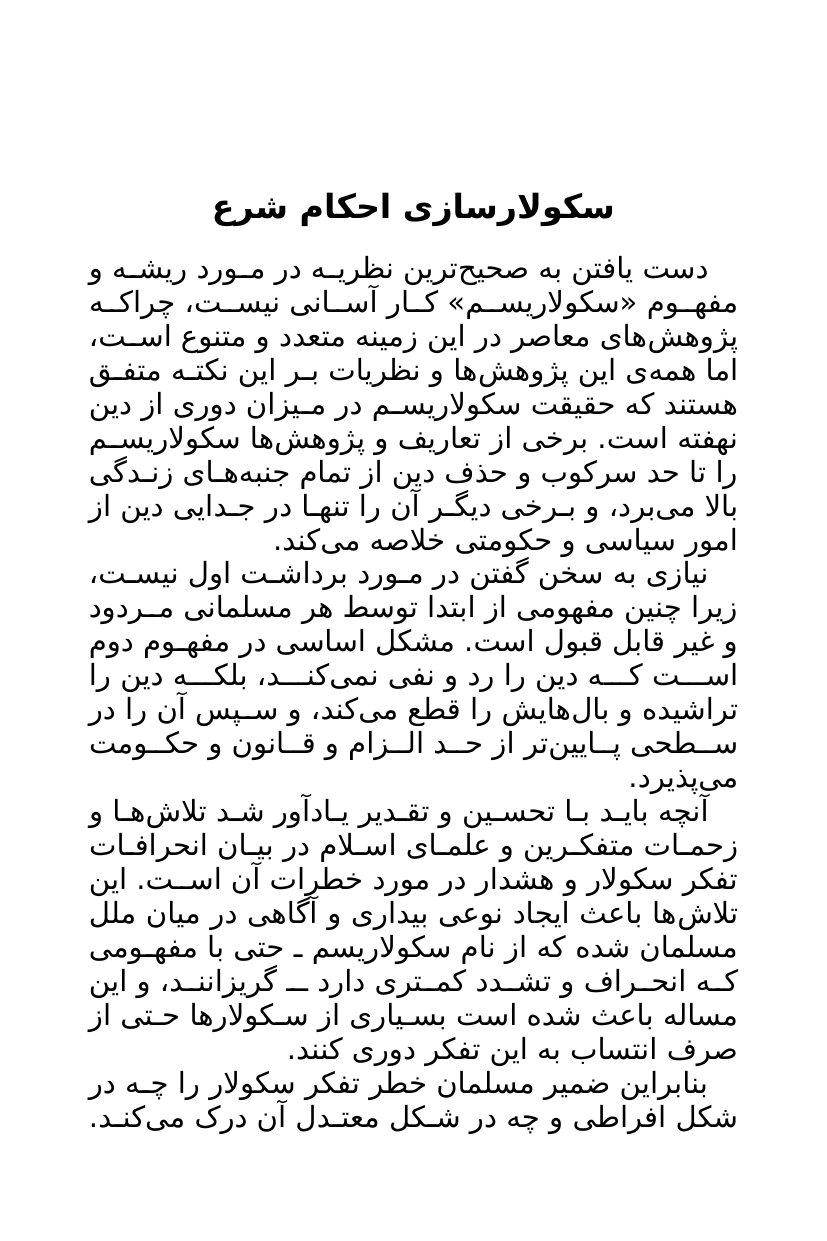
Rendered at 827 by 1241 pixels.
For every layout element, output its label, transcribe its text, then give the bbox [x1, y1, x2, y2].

text نیازی به سخن گفتن در مورد برداشت اول نیست، زیرا چنین مفهومی از ابتدا توسط هر مسلمانی مردود و غیر قابل قبول است. مشکل اساسی در مفهوم دوم است که دین را رد و نفی نمی‌کند، بلکه دین را تراشیده و بال‌هایش را قطع می‌کند، و سپس آن را در سطحی پایین‌تر از حد الزام و قانون و حکومت می‌پذیرد. [89, 557, 738, 794]
text آنچه باید با تحسین و تقدیر یادآور شد تلاش‌ها و زحمات متفکرین و علمای اسلام در بیان انحرافات تفکر سکولار و هشدار در مورد خطرات آن است. این تلاش‌ها باعث ایجاد نوعی بیداری و آگاهی در میان ملل مسلمان شده که از نام سکولاریسم ـ حتی با مفهومی که انحراف و تشدد کمتری دارد ـ گریزانند، و این مساله باعث شده است بسیاری از سکولارها حتی از صرف انتساب به این تفکر دوری کنند. [89, 794, 738, 1066]
text سکولارسازی احکام شرع [89, 187, 738, 226]
text دست یافتن به صحیح‌ترین نظریه در مورد ریشه و مفهوم «سکولاریسم» کار آسانی نیست، چراکه پژوهش‌های معاصر در این زمینه متعدد و متنوع است، اما همه‌ی این پژوهش‌ها و نظریات بر این نکته متفق هستند که حقیقت سکولاریسم در میزان دوری از دین نهفته است. برخی از تعاریف و پژوهش‌ها سکولاریسم را تا حد سرکوب و حذف دین از تمام جنبه‌های زندگی بالا می‌برد، و برخی دیگر آن را تنها در جدایی دین از امور سیاسی و حکومتی خلاصه می‌کند. [89, 251, 738, 557]
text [89, 1066, 738, 1134]
